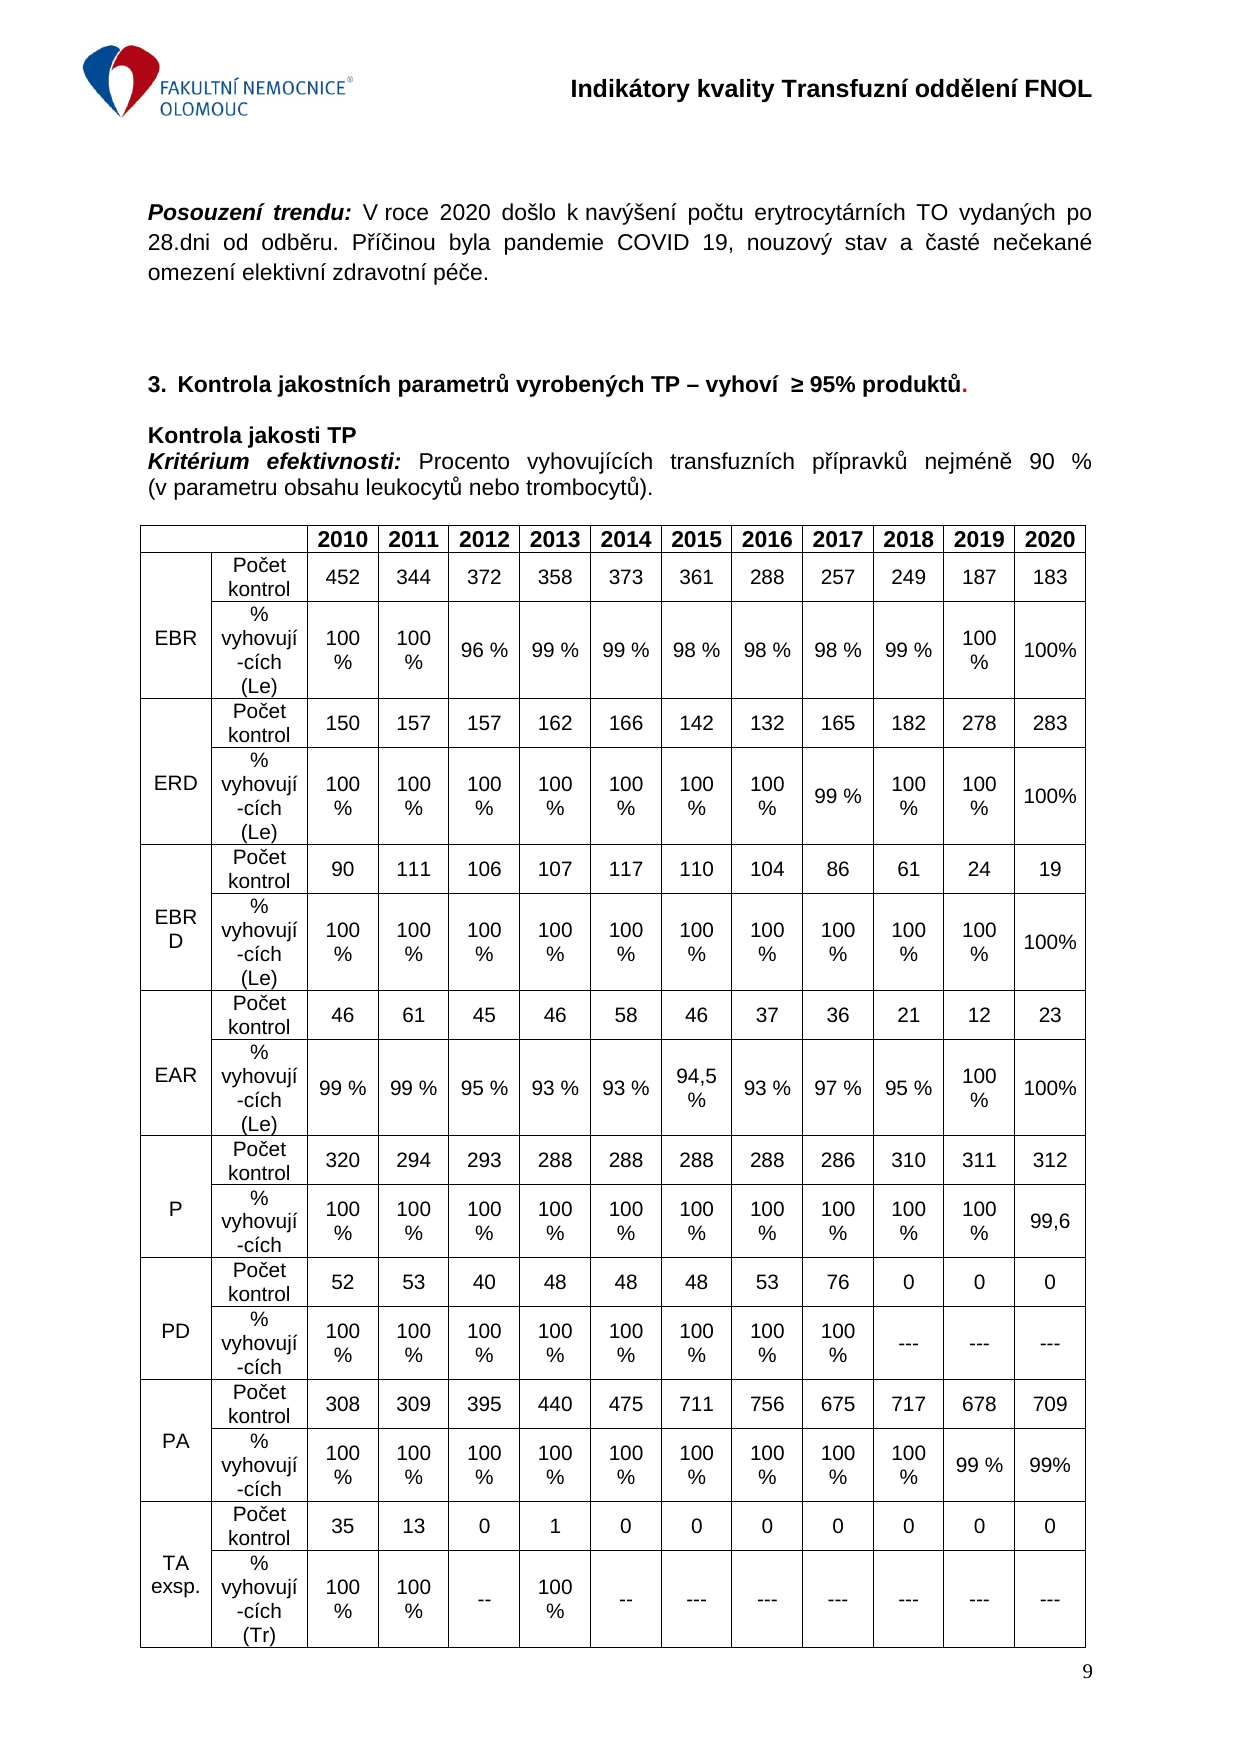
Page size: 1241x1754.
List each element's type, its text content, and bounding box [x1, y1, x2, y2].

table_cell 100 % [520, 1185, 590, 1257]
table_cell 100 % [520, 1429, 590, 1501]
table_cell 162 [520, 699, 590, 747]
table_cell 0 [1015, 1502, 1085, 1550]
table_cell 288 [591, 1136, 661, 1184]
table_cell 100 % [379, 1185, 448, 1257]
table_cell 100 % [520, 1551, 590, 1647]
table_cell 312 [1015, 1136, 1085, 1184]
table_cell 0 [662, 1502, 731, 1550]
table_cell 100 % [732, 748, 802, 844]
table_cell 100 % [308, 1185, 378, 1257]
table_cell 100 % [944, 748, 1014, 844]
table_cell 283 [1015, 699, 1085, 747]
picture [81, 43, 354, 119]
table_cell 100 % [379, 894, 448, 989]
table_cell 48 [591, 1258, 661, 1306]
table_cell --- [732, 1551, 802, 1647]
table_cell 100 % [308, 602, 378, 698]
table_cell 0 [591, 1502, 661, 1550]
table_cell 288 [520, 1136, 590, 1184]
table_cell 756 [732, 1380, 802, 1428]
table_cell 53 [732, 1258, 802, 1306]
table_cell 100 % [379, 1307, 448, 1379]
table_cell Počet kontrol [212, 991, 307, 1038]
table_cell % vyhovují-cích (Le) [212, 602, 307, 698]
table_cell 100 % [308, 1551, 378, 1647]
table_cell 19 [1015, 845, 1085, 893]
table_cell Počet kontrol [212, 1136, 307, 1184]
table_cell 294 [379, 1136, 448, 1184]
table_cell 99 % [520, 602, 590, 698]
table_cell 100% [1015, 1040, 1085, 1135]
table_cell % vyhovují-cích [212, 1307, 307, 1379]
table_cell 100 % [662, 1185, 731, 1257]
table_cell 310 [874, 1136, 943, 1184]
table_cell 35 [308, 1502, 378, 1550]
table_cell 98 % [732, 602, 802, 698]
table_cell 166 [591, 699, 661, 747]
table_cell 100 % [449, 1185, 519, 1257]
table_cell 46 [308, 991, 378, 1038]
table_cell 100 % [379, 602, 448, 698]
table_cell 150 [308, 699, 378, 747]
table_cell 93 % [591, 1040, 661, 1135]
table_cell 100 % [379, 748, 448, 844]
table_cell 100 % [379, 1429, 448, 1501]
table_cell 249 [874, 553, 943, 601]
table_cell 100 % [591, 894, 661, 989]
table_cell P [141, 1136, 211, 1257]
table_cell 132 [732, 699, 802, 747]
table_cell 100 % [803, 1429, 873, 1501]
table_cell 288 [662, 1136, 731, 1184]
table_cell 46 [662, 991, 731, 1038]
table_cell 86 [803, 845, 873, 893]
table_cell 110 [662, 845, 731, 893]
table_cell 308 [308, 1380, 378, 1428]
table_cell 107 [520, 845, 590, 893]
table_cell Počet kontrol [212, 1502, 307, 1550]
table_cell 99 % [803, 748, 873, 844]
table_cell 100 % [520, 748, 590, 844]
table_cell 100 % [874, 1185, 943, 1257]
table_cell 61 [379, 991, 448, 1038]
table_cell 100% [1015, 602, 1085, 698]
table_cell 100 % [308, 748, 378, 844]
table_cell 99 % [874, 602, 943, 698]
table_cell 675 [803, 1380, 873, 1428]
table_cell 100 % [449, 748, 519, 844]
table_cell 97 % [803, 1040, 873, 1135]
table_cell 100% [1015, 894, 1085, 989]
table_header 2016 [732, 526, 802, 552]
table_cell -- [449, 1551, 519, 1647]
table_cell 36 [803, 991, 873, 1038]
table_cell 104 [732, 845, 802, 893]
table_cell 100 % [874, 894, 943, 989]
table_cell 100 % [944, 894, 1014, 989]
table_cell 309 [379, 1380, 448, 1428]
table_cell 100 % [662, 748, 731, 844]
table_cell 0 [874, 1502, 943, 1550]
table_cell Počet kontrol [212, 553, 307, 601]
table_header 2018 [874, 526, 943, 552]
table_cell 95 % [449, 1040, 519, 1135]
table_cell 37 [732, 991, 802, 1038]
table_header 2020 [1015, 526, 1085, 552]
table_cell 99 % [591, 602, 661, 698]
table_header 2015 [662, 526, 731, 552]
table_cell 100 % [732, 1429, 802, 1501]
table_cell 157 [449, 699, 519, 747]
table_cell 100 % [449, 1429, 519, 1501]
table_header 2013 [520, 526, 590, 552]
table_cell 157 [379, 699, 448, 747]
table_cell 286 [803, 1136, 873, 1184]
table_cell 311 [944, 1136, 1014, 1184]
table_cell % vyhovují-cích (Le) [212, 1040, 307, 1135]
table_cell 24 [944, 845, 1014, 893]
table_cell 117 [591, 845, 661, 893]
table_cell 23 [1015, 991, 1085, 1038]
table_cell 187 [944, 553, 1014, 601]
table_cell 100 % [803, 1185, 873, 1257]
table_cell 93 % [520, 1040, 590, 1135]
table_cell 99 % [944, 1429, 1014, 1501]
table_cell 320 [308, 1136, 378, 1184]
table_cell 395 [449, 1380, 519, 1428]
table_cell 678 [944, 1380, 1014, 1428]
table_cell --- [662, 1551, 731, 1647]
table_cell 45 [449, 991, 519, 1038]
text Posouzení trendu: V roce 2020 došlo k navýšení počtu erytrocytárních TO vydaných po 28.dni od odběru. Příčinou byla pandemie COVID 19, nouzový stav a časté nečekané omezení elektivní zdravotní péče. [148, 199, 1093, 285]
table_cell 709 [1015, 1380, 1085, 1428]
table_cell 100 % [308, 1307, 378, 1379]
table_cell 165 [803, 699, 873, 747]
table_cell 0 [874, 1258, 943, 1306]
table_cell 142 [662, 699, 731, 747]
table_cell 93 % [732, 1040, 802, 1135]
table_header 2012 [449, 526, 519, 552]
table_cell --- [874, 1551, 943, 1647]
table_cell 0 [732, 1502, 802, 1550]
table_cell 48 [520, 1258, 590, 1306]
table_cell 0 [803, 1502, 873, 1550]
table_cell % vyhovují-cích (Le) [212, 894, 307, 989]
table_cell % vyhovují-cích [212, 1185, 307, 1257]
table_cell 99 % [308, 1040, 378, 1135]
table_cell 100 % [591, 748, 661, 844]
table_cell 452 [308, 553, 378, 601]
table_cell 278 [944, 699, 1014, 747]
table_cell 100 % [803, 1307, 873, 1379]
table_cell 0 [1015, 1258, 1085, 1306]
table_cell 58 [591, 991, 661, 1038]
table_cell TA exsp. [141, 1502, 211, 1647]
table_cell 100 % [803, 894, 873, 989]
table_cell 100 % [379, 1551, 448, 1647]
table_cell 475 [591, 1380, 661, 1428]
table_cell 440 [520, 1380, 590, 1428]
table_cell 46 [520, 991, 590, 1038]
table_cell --- [1015, 1307, 1085, 1379]
table_header 2019 [944, 526, 1014, 552]
table_cell --- [944, 1307, 1014, 1379]
table_cell 358 [520, 553, 590, 601]
table_cell 183 [1015, 553, 1085, 601]
table_cell 21 [874, 991, 943, 1038]
table_cell PA [141, 1380, 211, 1501]
table_header 2014 [591, 526, 661, 552]
table_cell EAR [141, 991, 211, 1135]
table_cell 711 [662, 1380, 731, 1428]
table_cell 100% [1015, 748, 1085, 844]
table_cell 100 % [732, 1185, 802, 1257]
table_cell EBRD [141, 845, 211, 989]
table_cell 372 [449, 553, 519, 601]
table_cell 99,6 [1015, 1185, 1085, 1257]
table_cell 100 % [732, 894, 802, 989]
table_cell 100 % [591, 1429, 661, 1501]
table_cell EBR [141, 553, 211, 698]
table_cell 288 [732, 1136, 802, 1184]
table_cell 100 % [944, 602, 1014, 698]
table_cell --- [803, 1551, 873, 1647]
list Kontrola jakostních parametrů vyrobených TP – vyhoví ≥ 95% produktů. [148, 371, 1093, 397]
table_cell 100 % [732, 1307, 802, 1379]
table_cell 100 % [591, 1307, 661, 1379]
table_cell % vyhovují-cích (Tr) [212, 1551, 307, 1647]
table_cell 373 [591, 553, 661, 601]
table_cell --- [944, 1551, 1014, 1647]
table_cell Počet kontrol [212, 1258, 307, 1306]
table_cell 100 % [944, 1185, 1014, 1257]
table_cell 95 % [874, 1040, 943, 1135]
table_cell 76 [803, 1258, 873, 1306]
table_cell 13 [379, 1502, 448, 1550]
table_cell 100 % [308, 894, 378, 989]
table_cell 717 [874, 1380, 943, 1428]
text Kritérium efektivnosti: Procento vyhovujících transfuzních přípravků nejméně 90 % (v parametru obsahu leukocytů nebo trombocytů). [148, 448, 1093, 501]
table_cell 96 % [449, 602, 519, 698]
table_cell 100 % [308, 1429, 378, 1501]
table_cell 1 [520, 1502, 590, 1550]
table_cell 100 % [520, 1307, 590, 1379]
table_cell % vyhovují-cích [212, 1429, 307, 1501]
table_cell 100 % [662, 1429, 731, 1501]
table_cell ERD [141, 699, 211, 844]
table_cell 100 % [874, 1429, 943, 1501]
table_cell 100 % [874, 748, 943, 844]
table_cell 344 [379, 553, 448, 601]
table_cell Počet kontrol [212, 1380, 307, 1428]
table_cell 99 % [379, 1040, 448, 1135]
table_header 2017 [803, 526, 873, 552]
table_header [141, 526, 307, 552]
table_cell 111 [379, 845, 448, 893]
table_cell 293 [449, 1136, 519, 1184]
table_cell 48 [662, 1258, 731, 1306]
table_cell 100 % [944, 1040, 1014, 1135]
table_cell 0 [944, 1258, 1014, 1306]
table_cell 106 [449, 845, 519, 893]
table_cell Počet kontrol [212, 845, 307, 893]
table_cell 100 % [449, 894, 519, 989]
table_cell 182 [874, 699, 943, 747]
table_cell 53 [379, 1258, 448, 1306]
table_cell 100 % [449, 1307, 519, 1379]
table_header 2010 [308, 526, 378, 552]
table_cell 12 [944, 991, 1014, 1038]
table_cell Počet kontrol [212, 699, 307, 747]
table_cell 90 [308, 845, 378, 893]
table_cell 0 [944, 1502, 1014, 1550]
table_cell 288 [732, 553, 802, 601]
table_cell 61 [874, 845, 943, 893]
table_cell 94,5 % [662, 1040, 731, 1135]
table_cell --- [874, 1307, 943, 1379]
table_cell --- [1015, 1551, 1085, 1647]
table_cell PD [141, 1258, 211, 1379]
table_cell 99% [1015, 1429, 1085, 1501]
table_cell 100 % [662, 1307, 731, 1379]
table_cell % vyhovují-cích (Le) [212, 748, 307, 844]
table_cell 52 [308, 1258, 378, 1306]
table_cell 40 [449, 1258, 519, 1306]
table_cell 100 % [520, 894, 590, 989]
table_cell -- [591, 1551, 661, 1647]
table_cell 98 % [662, 602, 731, 698]
table_cell 100 % [662, 894, 731, 989]
table_cell 257 [803, 553, 873, 601]
table_cell 98 % [803, 602, 873, 698]
table_cell 361 [662, 553, 731, 601]
table_cell 100 % [591, 1185, 661, 1257]
table_header 2011 [379, 526, 448, 552]
table_cell 0 [449, 1502, 519, 1550]
subtitle Kontrola jakosti TP [148, 422, 1093, 448]
